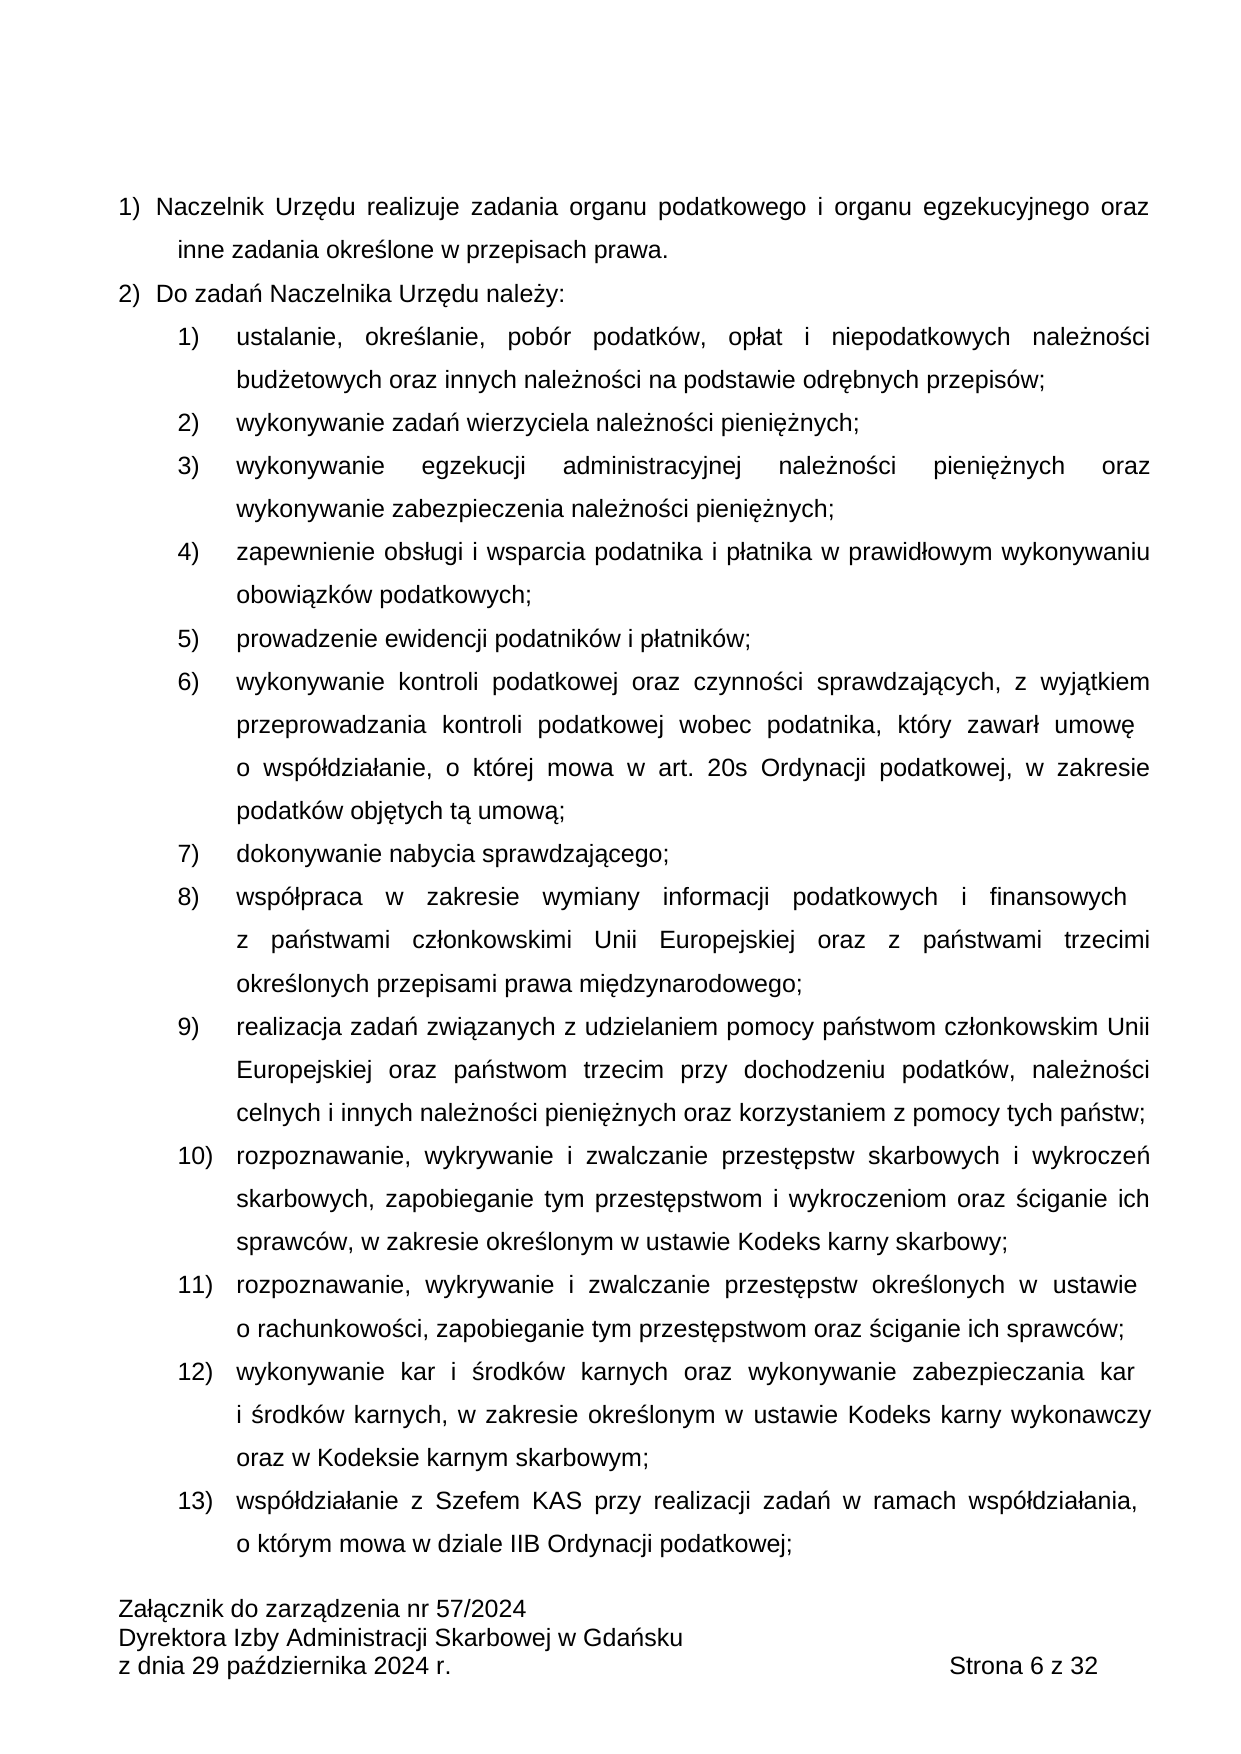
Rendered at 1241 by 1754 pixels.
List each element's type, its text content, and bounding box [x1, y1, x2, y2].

list współdziałanie z Szefem KAS przy realizacji zadań w ramach współdziałania, o którym mowa w dziale IIB Ordynacji podatkowej; [177, 1486, 1152, 1558]
list prowadzenie ewidencji podatników i płatników; [177, 623, 1152, 652]
list wykonywanie zadań wierzyciela należności pieniężnych; [177, 408, 1152, 437]
list wykonywanie kar i środków karnych oraz wykonywanie zabezpieczania kar i środków karnych, w zakresie określonym w ustawie Kodeks karny wykonawczy oraz w Kodeksie karnym skarbowym; [177, 1357, 1152, 1472]
list ustalanie, określanie, pobór podatków, opłat i niepodatkowych należności budżetowych oraz innych należności na podstawie odrębnych przepisów; [177, 322, 1152, 393]
list wykonywanie kontroli podatkowej oraz czynności sprawdzających, z wyjątkiem przeprowadzania kontroli podatkowej wobec podatnika, który zawarł umowę o współdziałanie, o której mowa w art. 20s Ordynacji podatkowej, w zakresie podatków objętych tą umową; [177, 667, 1152, 825]
list Naczelnik Urzędu realizuje zadania organu podatkowego i organu egzekucyjnego oraz inne zadania określone w przepisach prawa. [118, 192, 1152, 264]
list Do zadań Naczelnika Urzędu należy: [118, 278, 1152, 307]
list rozpoznawanie, wykrywanie i zwalczanie przestępstw skarbowych i wykroczeń skarbowych, zapobieganie tym przestępstwom i wykroczeniom oraz ściganie ich sprawców, w zakresie określonym w ustawie Kodeks karny skarbowy; [177, 1141, 1152, 1256]
list zapewnienie obsługi i wsparcia podatnika i płatnika w prawidłowym wykonywaniu obowiązków podatkowych; [177, 537, 1152, 609]
list wykonywanie egzekucji administracyjnej należności pieniężnych oraz wykonywanie zabezpieczenia należności pieniężnych; [177, 451, 1152, 523]
list współpraca w zakresie wymiany informacji podatkowych i finansowych z państwami członkowskimi Unii Europejskiej oraz z państwami trzecimi określonych przepisami prawa międzynarodowego; [177, 882, 1152, 997]
list realizacja zadań związanych z udzielaniem pomocy państwom członkowskim Unii Europejskiej oraz państwom trzecim przy dochodzeniu podatków, należności celnych i innych należności pieniężnych oraz korzystaniem z pomocy tych państw; [177, 1012, 1152, 1127]
list dokonywanie nabycia sprawdzającego; [177, 839, 1152, 868]
list rozpoznawanie, wykrywanie i zwalczanie przestępstw określonych w ustawie o rachunkowości, zapobieganie tym przestępstwom oraz ściganie ich sprawców; [177, 1270, 1152, 1342]
